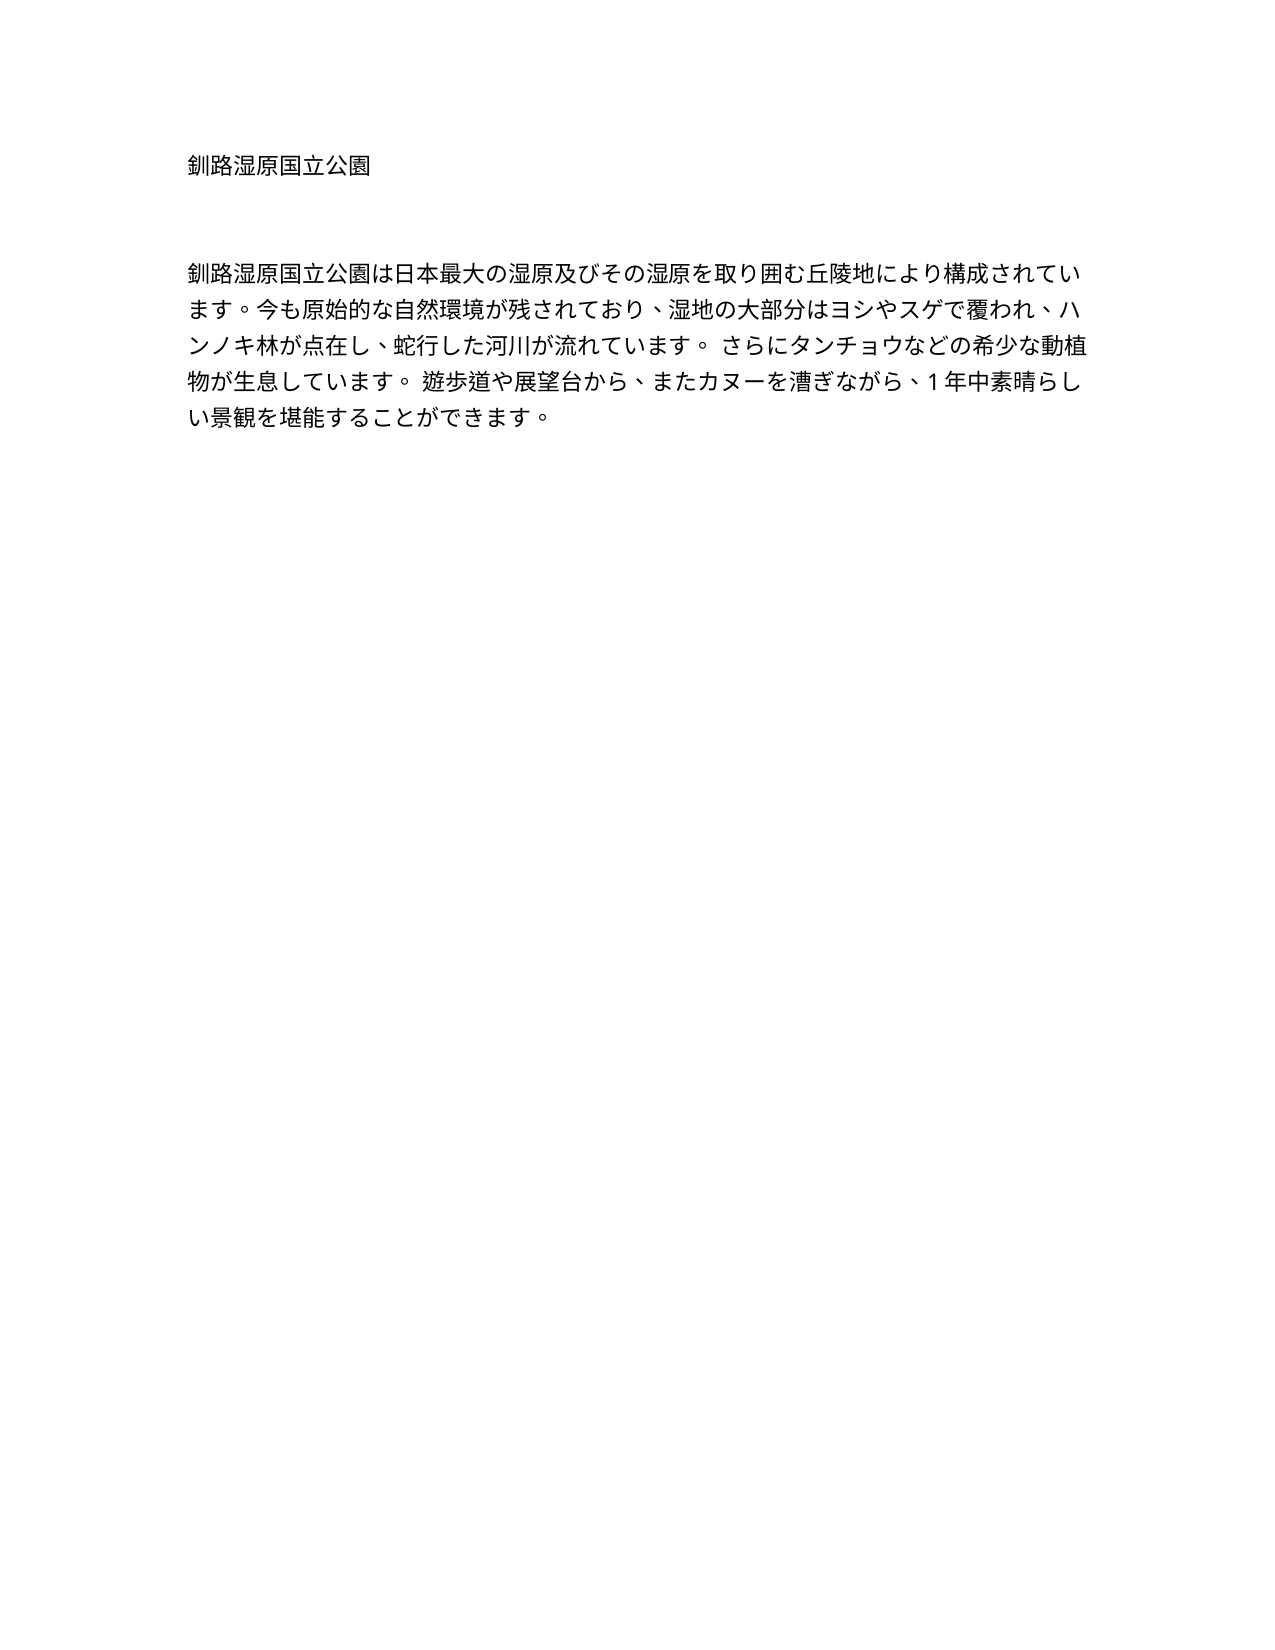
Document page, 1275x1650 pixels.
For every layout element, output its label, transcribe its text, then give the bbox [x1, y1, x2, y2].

text 釧路湿原国立公園 [187, 150, 1087, 181]
text 釧路湿原国立公園は日本最大の湿原及びその湿原を取り囲む丘陵地により構成されています。今も原始的な自然環境が残されており、湿地の大部分はヨシやスゲで覆われ、ハンノキ林が点在し、蛇行した河川が流れています。 さらにタンチョウなどの希少な動植物が生息しています。 遊歩道や展望台から、またカヌーを漕ぎながら、1年中素晴らしい景観を堪能することができます。 [187, 258, 1087, 433]
